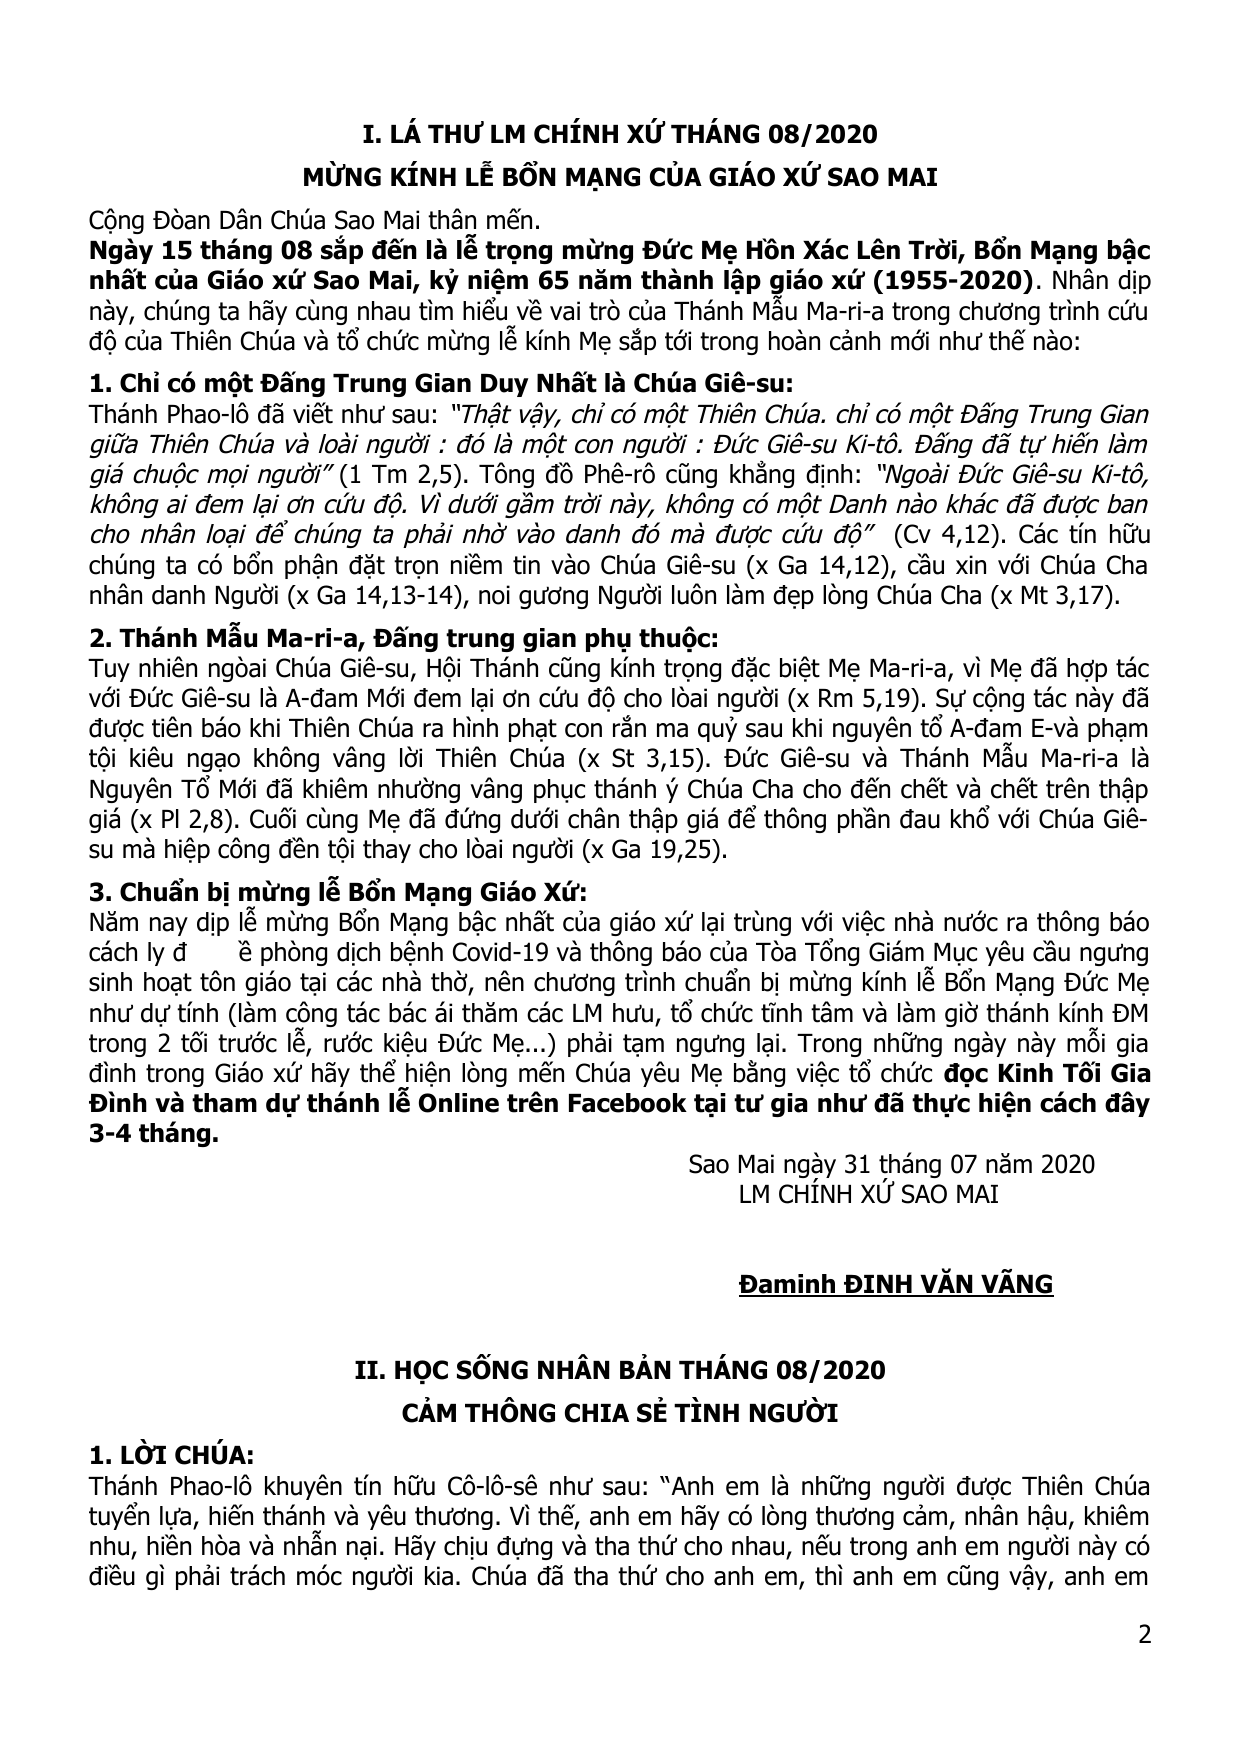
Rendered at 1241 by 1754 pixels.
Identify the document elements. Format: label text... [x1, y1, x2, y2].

text Ngày 15 tháng 08 sắp đến là lễ trọng mừng Đức Mẹ Hồn Xác Lên Trời, Bổn Mạng bậc nhất của Giáo xứ Sao Mai, kỷ niệm 65 năm thành lập giáo xứ (1955-2020). Nhân dịp này, chúng ta hãy cùng nhau tìm hiểu về vai trò của Thánh Mẫu Ma-ri-a trong chương trình cứu độ của Thiên Chúa và tổ chức mừng lễ kính Mẹ sắp tới trong hoàn cảnh mới như thế nào: [89, 234, 1152, 355]
text 3. Chuẩn bị mừng lễ Bổn Mạng Giáo Xứ: [89, 876, 1152, 906]
text MỪNG KÍNH LỄ BỔN MẠNG CỦA GIÁO XỨ SAO MAI [89, 162, 1152, 192]
text Thánh Phao-lô đã viết như sau: “Thật vậy, chỉ có một Thiên Chúa. chỉ có một Đấng Trung Gian giữa Thiên Chúa và loài người : đó là một con người : Đức Giê-su Ki-tô. Đấng đã tự hiến làm giá chuộc mọi người” (1 Tm 2,5). Tông đồ Phê-rô cũng khẳng định: “Ngoài Đức Giê-su Ki-tô, không ai đem lại ơn cứu độ. Vì dưới gầm trời này, không có một Danh nào khác đã được ban cho nhân loại để chúng ta phải nhờ vào danh đó mà được cứu độ” (Cv 4,12). Các tín hữu chúng ta có bổn phận đặt trọn niềm tin vào Chúa Giê-su (x Ga 14,12), cầu xin với Chúa Cha nhân danh Người (x Ga 14,13-14), noi gương Người luôn làm đẹp lòng Chúa Cha (x Mt 3,17). [89, 398, 1152, 609]
text LM CHÍNH XỨ SAO MAI [89, 1178, 1152, 1208]
text Đaminh ĐINH VĂN VÃNG [89, 1269, 1152, 1299]
text Cộng Đòan Dân Chúa Sao Mai thân mến. [89, 204, 1152, 234]
text 2. Thánh Mẫu Ma-ri-a, Đấng trung gian phụ thuộc: [89, 622, 1152, 652]
text 1. LỜI CHÚA: [89, 1440, 1152, 1470]
text I. LÁ THƯ LM CHÍNH XỨ THÁNG 08/2020 [89, 119, 1152, 149]
text 1. Chỉ có một Đấng Trung Gian Duy Nhất là Chúa Giê-su: [89, 368, 1152, 398]
text Sao Mai ngày 31 tháng 07 năm 2020 [89, 1148, 1152, 1178]
text Tuy nhiên ngòai Chúa Giê-su, Hội Thánh cũng kính trọng đặc biệt Mẹ Ma-ri-a, vì Mẹ đã hợp tác với Đức Giê-su là A-đam Mới đem lại ơn cứu độ cho lòai người (x Rm 5,19). Sự cộng tác này đã được tiên báo khi Thiên Chúa ra hình phạt con rắn ma quỷ sau khi nguyên tổ A-đam E-và phạm tội kiêu ngạo không vâng lời Thiên Chúa (x St 3,15). Đức Giê-su và Thánh Mẫu Ma-ri-a là Nguyên Tổ Mới đã khiêm nhường vâng phục thánh ý Chúa Cha cho đến chết và chết trên thập giá (x Pl 2,8). Cuối cùng Mẹ đã đứng dưới chân thập giá để thông phần đau khổ với Chúa Giê-su mà hiệp công đền tội thay cho lòai người (x Ga 19,25). [89, 652, 1152, 864]
text Năm nay dịp lễ mừng Bổn Mạng bậc nhất của giáo xứ lại trùng với việc nhà nước ra thông báo cách ly đ ề phòng dịch bệnh Covid-19 và thông báo của Tòa Tổng Giám Mục yêu cầu ngưng sinh hoạt tôn giáo tại các nhà thờ, nên chương trình chuẩn bị mừng kính lễ Bổn Mạng Đức Mẹ như dự tính (làm công tác bác ái thăm các LM hưu, tổ chức tĩnh tâm và làm giờ thánh kính ĐM trong 2 tối trước lễ, rước kiệu Đức Mẹ...) phải tạm ngưng lại. Trong những ngày này mỗi gia đình trong Giáo xứ hãy thể hiện lòng mến Chúa yêu Mẹ bằng việc tổ chức đọc Kinh Tối Gia Đình và tham dự thánh lễ Online trên Facebook tại tư gia như đã thực hiện cách đây 3-4 tháng. [89, 906, 1152, 1148]
text CẢM THÔNG CHIA SẺ TÌNH NGƯỜI [89, 1397, 1152, 1427]
text II. HỌC SỐNG NHÂN BẢN THÁNG 08/2020 [89, 1354, 1152, 1384]
